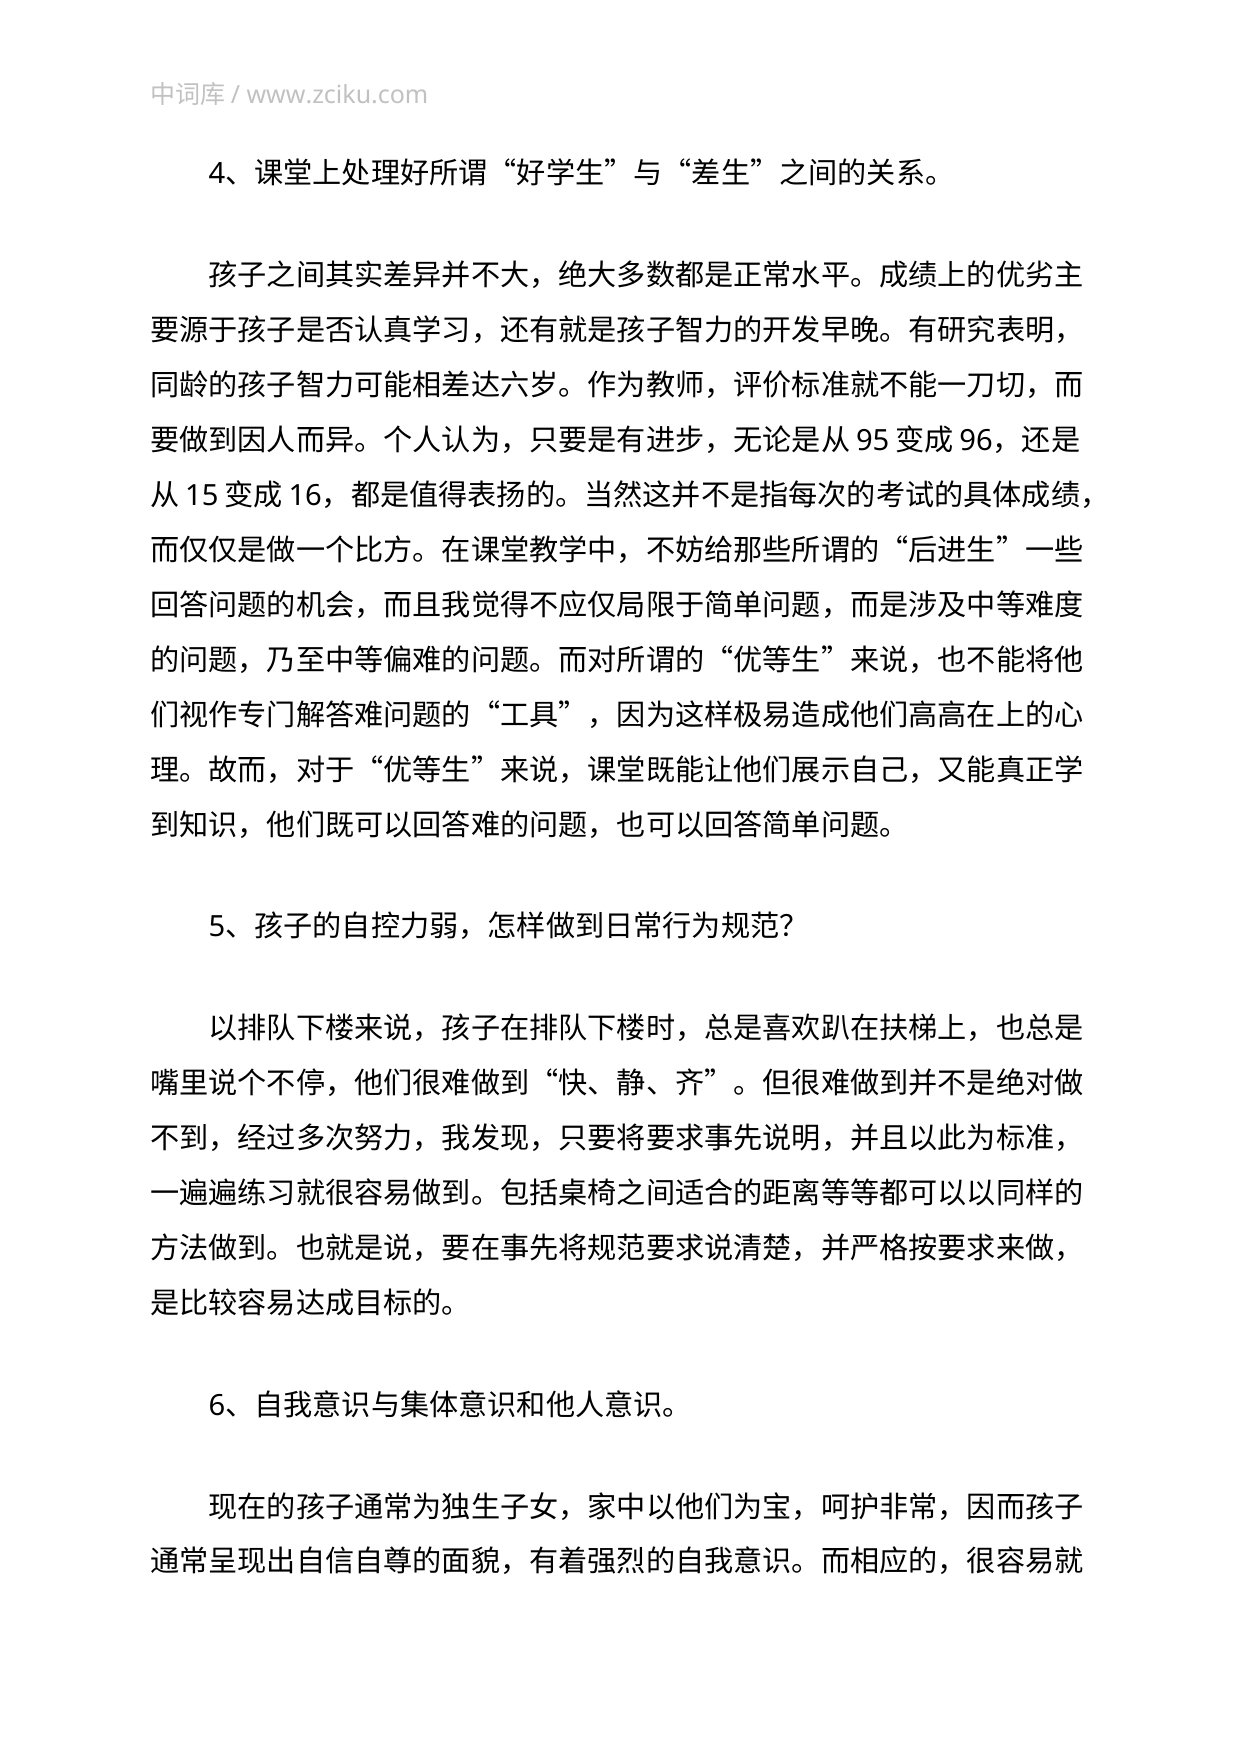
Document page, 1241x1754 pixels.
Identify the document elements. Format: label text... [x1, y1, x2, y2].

text 4、课堂上处理好所谓“好学生”与“差生”之间的关系。 [150, 150, 1090, 192]
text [150, 1483, 1090, 1580]
text 孩子之间其实差异并不大，绝大多数都是正常水平。成绩上的优劣主要源于孩子是否认真学习，还有就是孩子智力的开发早晚。有研究表明，同龄的孩子智力可能相差达六岁。作为教师，评价标准就不能一刀切，而要做到因人而异。个人认为，只要是有进步，无论是从95变成96，还是从15变成16，都是值得表扬的。当然这并不是指每次的考试的具体成绩，而仅仅是做一个比方。在课堂教学中，不妨给那些所谓的“后进生”一些回答问题的机会，而且我觉得不应仅局限于简单问题，而是涉及中等难度的问题，乃至中等偏难的问题。而对所谓的“优等生”来说，也不能将他们视作专门解答难问题的“工具”，因为这样极易造成他们高高在上的心理。故而，对于“优等生”来说，课堂既能让他们展示自己，又能真正学到知识，他们既可以回答难的问题，也可以回答简单问题。 [150, 252, 1090, 843]
text 5、孩子的自控力弱，怎样做到日常行为规范？ [150, 903, 1090, 945]
text 6、自我意识与集体意识和他人意识。 [150, 1381, 1090, 1423]
text 以排队下楼来说，孩子在排队下楼时，总是喜欢趴在扶梯上，也总是嘴里说个不停，他们很难做到“快、静、齐”。但很难做到并不是绝对做不到，经过多次努力，我发现，只要将要求事先说明，并且以此为标准，一遍遍练习就很容易做到。包括桌椅之间适合的距离等等都可以以同样的方法做到。也就是说，要在事先将规范要求说清楚，并严格按要求来做，是比较容易达成目标的。 [150, 1005, 1090, 1322]
